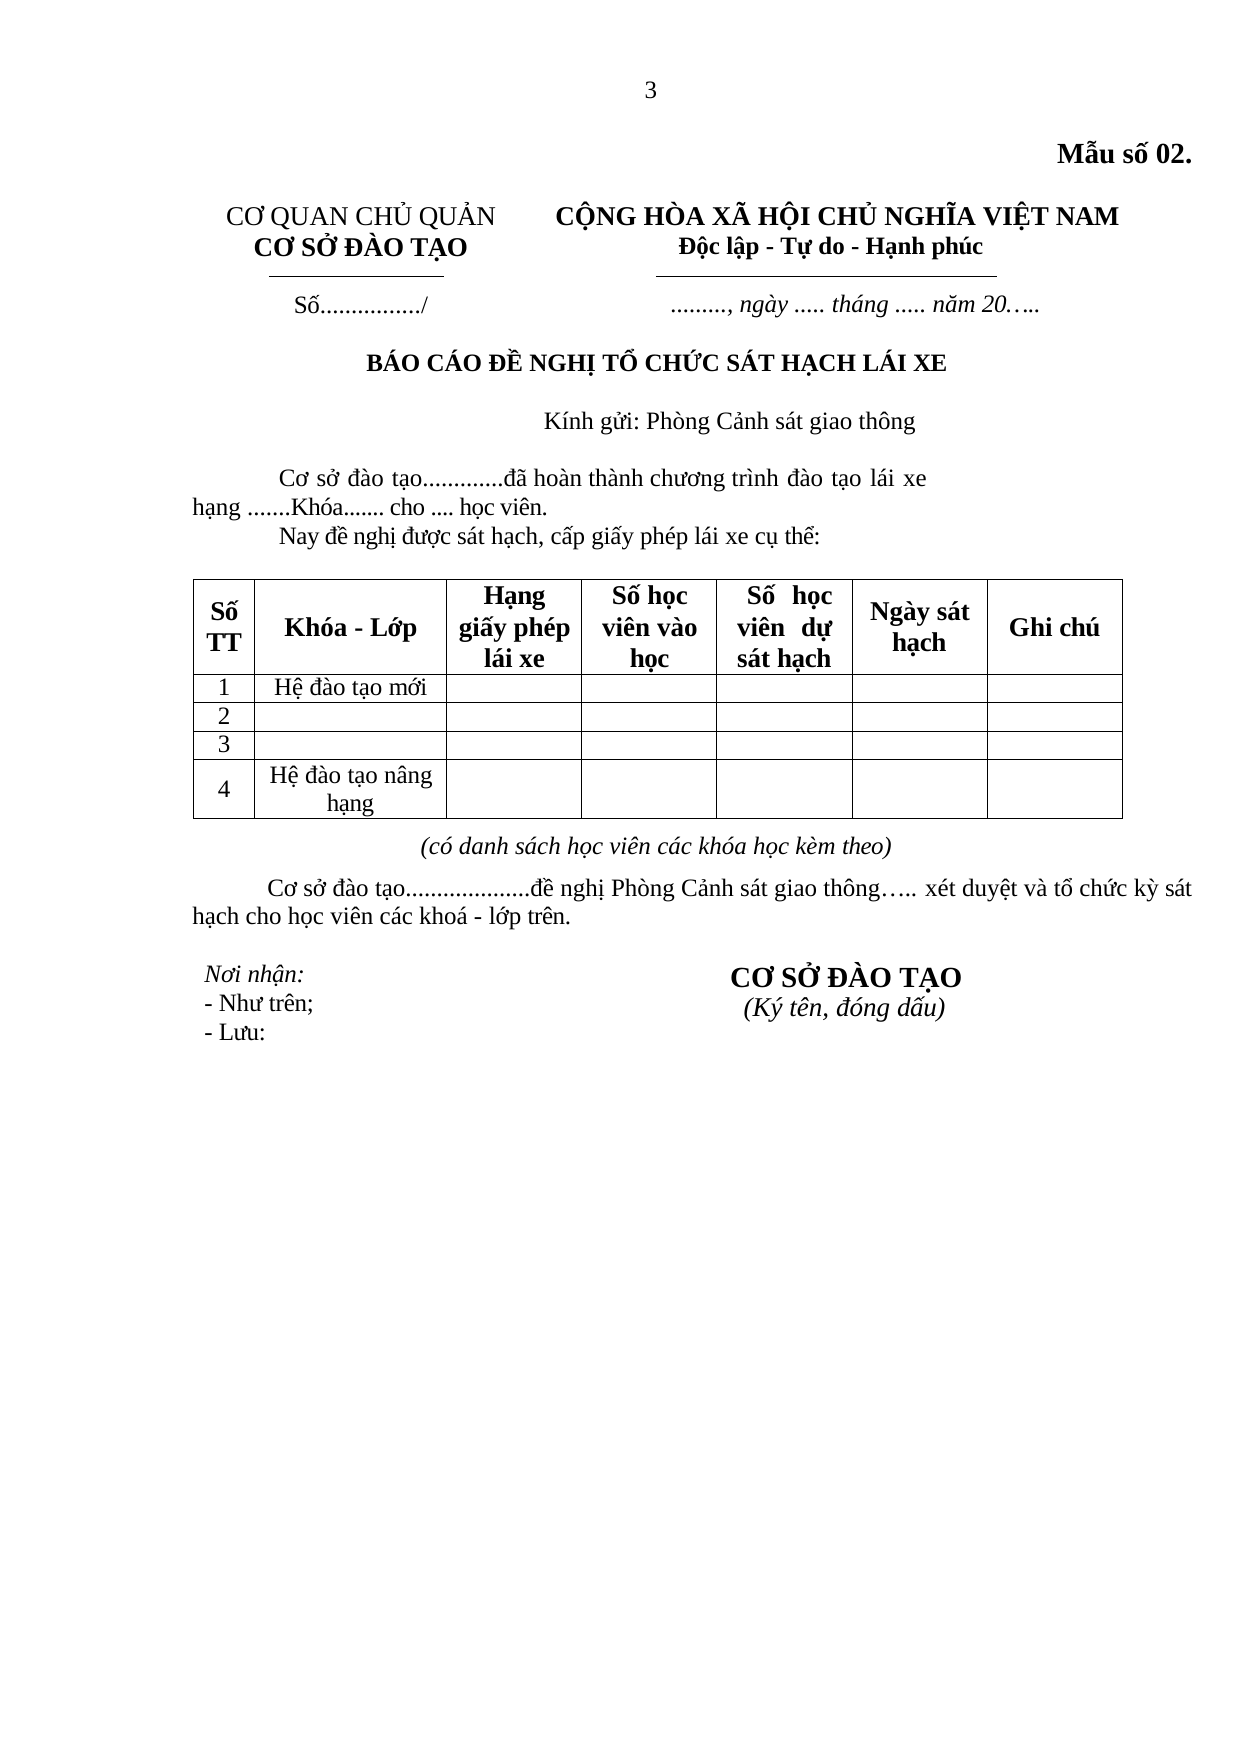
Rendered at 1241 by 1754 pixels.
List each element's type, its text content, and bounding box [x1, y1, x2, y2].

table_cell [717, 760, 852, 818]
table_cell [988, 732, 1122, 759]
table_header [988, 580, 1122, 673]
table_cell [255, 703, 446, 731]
text Nay đề nghị được sát hạch, cấp giấy phép lái xe cụ thể: [192, 521, 1122, 550]
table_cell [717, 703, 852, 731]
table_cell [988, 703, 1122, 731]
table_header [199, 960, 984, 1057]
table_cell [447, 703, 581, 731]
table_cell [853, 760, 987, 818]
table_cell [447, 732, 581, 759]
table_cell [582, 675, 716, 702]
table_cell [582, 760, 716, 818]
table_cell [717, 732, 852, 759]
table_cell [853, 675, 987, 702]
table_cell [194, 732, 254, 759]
text hạch cho học viên các khoá - lớp trên. [192, 901, 1192, 930]
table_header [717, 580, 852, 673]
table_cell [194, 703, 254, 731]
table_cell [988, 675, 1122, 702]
text Cơ sở đào tạo....................đề nghị Phòng Cảnh sát giao thông….. xét duyệt và tổ chức kỳ sát [267, 873, 1192, 901]
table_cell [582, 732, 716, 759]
text (có danh sách học viên các khóa học kèm theo) [420, 831, 1192, 860]
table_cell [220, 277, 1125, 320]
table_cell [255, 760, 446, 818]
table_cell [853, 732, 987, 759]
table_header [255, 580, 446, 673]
text Mẫu số 02. [192, 136, 1192, 169]
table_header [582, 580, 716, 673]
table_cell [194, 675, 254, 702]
text Cơ sở đào tạo.............đã hoàn thành chương trình đào tạo lái xe hạng .......Khóa....... cho .... học viên. [192, 463, 1122, 521]
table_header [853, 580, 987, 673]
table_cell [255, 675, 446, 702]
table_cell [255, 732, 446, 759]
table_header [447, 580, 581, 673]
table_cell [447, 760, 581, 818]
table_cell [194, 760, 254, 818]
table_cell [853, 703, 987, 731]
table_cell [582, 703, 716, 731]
text BÁO CÁO ĐỀ NGHỊ TỔ CHỨC SÁT HẠCH LÁI XE [186, 348, 1127, 377]
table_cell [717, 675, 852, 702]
text Kính gửi: Phòng Cảnh sát giao thông [267, 406, 1192, 435]
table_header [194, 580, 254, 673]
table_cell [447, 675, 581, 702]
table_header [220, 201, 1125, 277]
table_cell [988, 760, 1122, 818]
